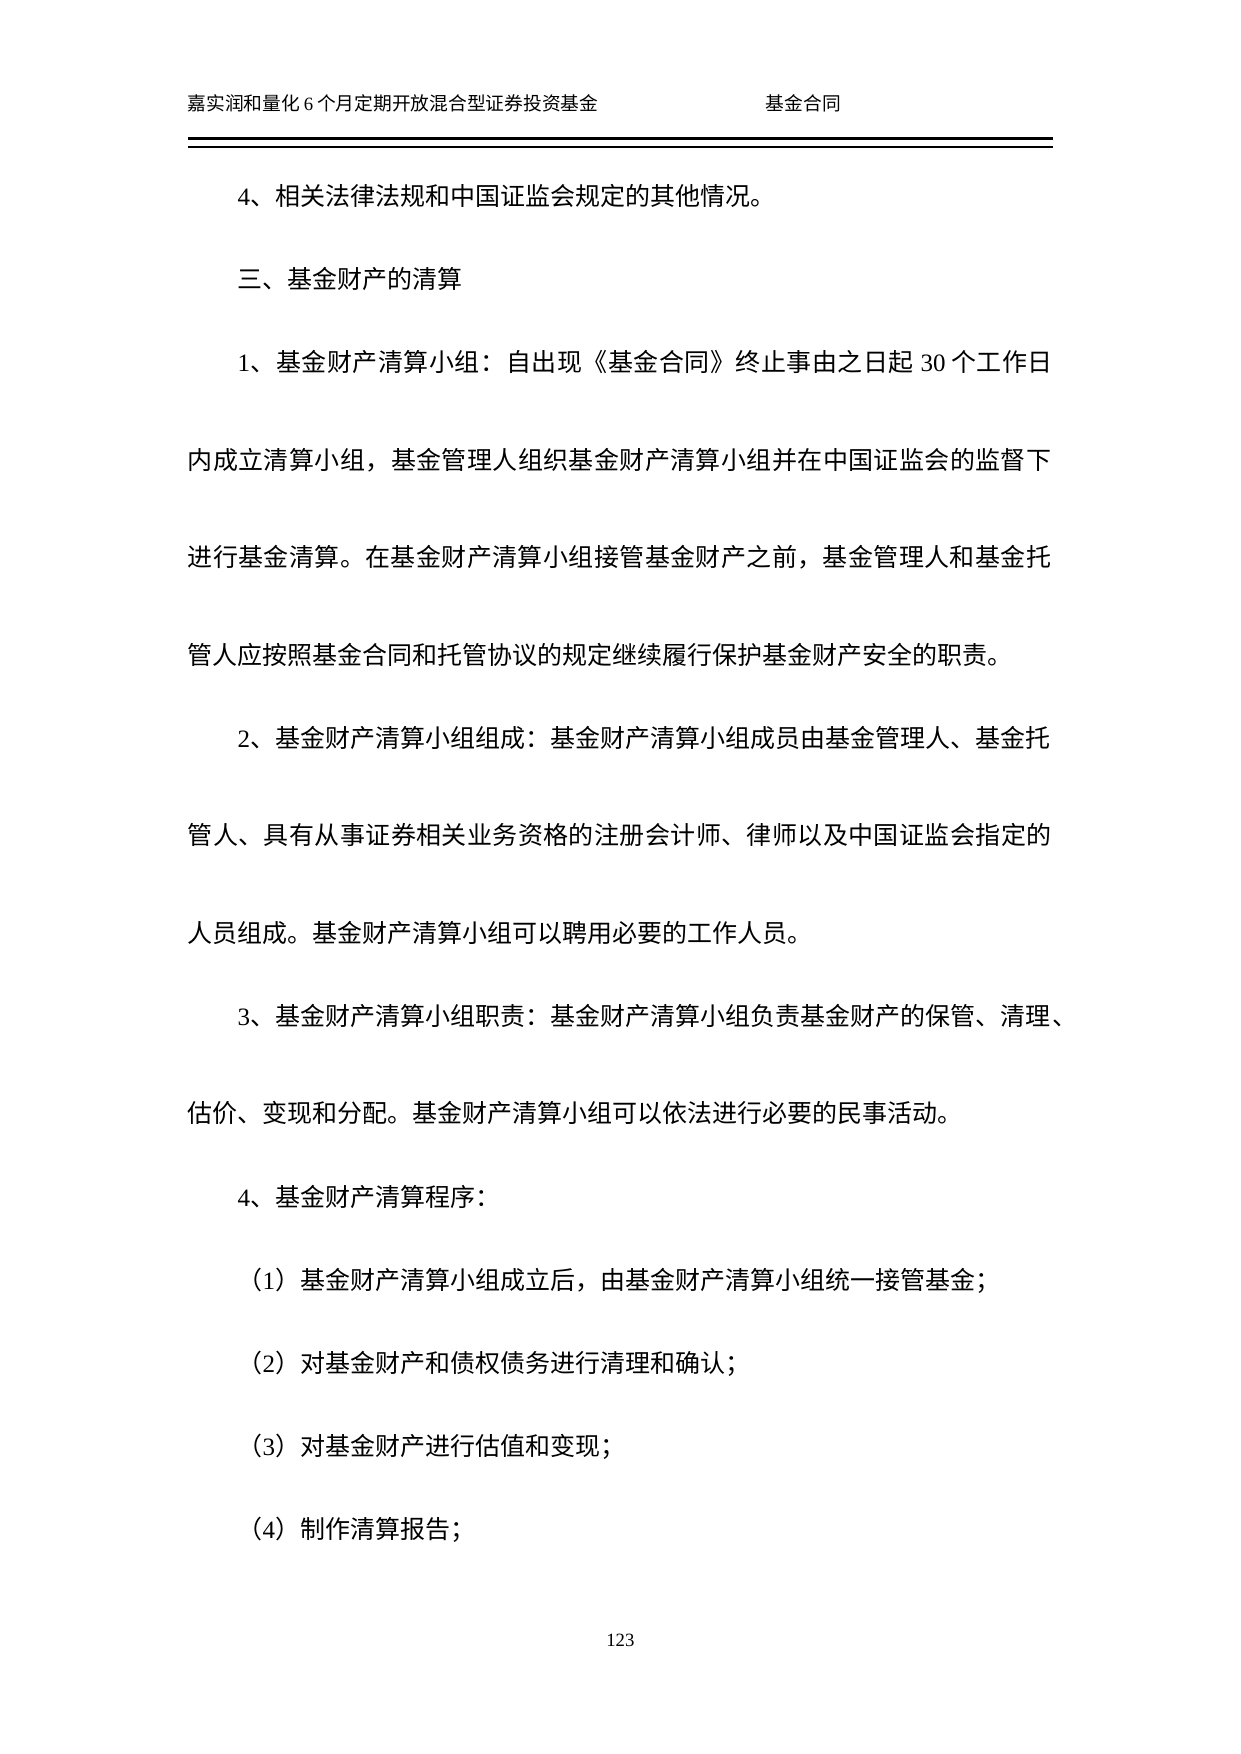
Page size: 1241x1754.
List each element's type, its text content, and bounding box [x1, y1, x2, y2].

text （1）基金财产清算小组成立后，由基金财产清算小组统一接管基金； [187, 1246, 1053, 1311]
text 三、基金财产的清算 [187, 245, 1053, 310]
text 1、基金财产清算小组：自出现《基金合同》终止事由之日起30个工作日内成立清算小组，基金管理人组织基金财产清算小组并在中国证监会的监督下进行基金清算。在基金财产清算小组接管基金财产之前，基金管理人和基金托管人应按照基金合同和托管协议的规定继续履行保护基金财产安全的职责。 [187, 328, 1053, 686]
text 3、基金财产清算小组职责：基金财产清算小组负责基金财产的保管、清理、估价、变现和分配。基金财产清算小组可以依法进行必要的民事活动。 [187, 982, 1053, 1144]
text 2、基金财产清算小组组成：基金财产清算小组成员由基金管理人、基金托管人、具有从事证券相关业务资格的注册会计师、律师以及中国证监会指定的人员组成。基金财产清算小组可以聘用必要的工作人员。 [187, 704, 1053, 964]
text （2）对基金财产和债权债务进行清理和确认； [187, 1329, 1053, 1394]
text 4、相关法律法规和中国证监会规定的其他情况。 [187, 162, 1053, 227]
text 4、基金财产清算程序： [187, 1163, 1053, 1228]
text （3）对基金财产进行估值和变现； [187, 1412, 1053, 1477]
text （4）制作清算报告； [187, 1495, 1053, 1560]
